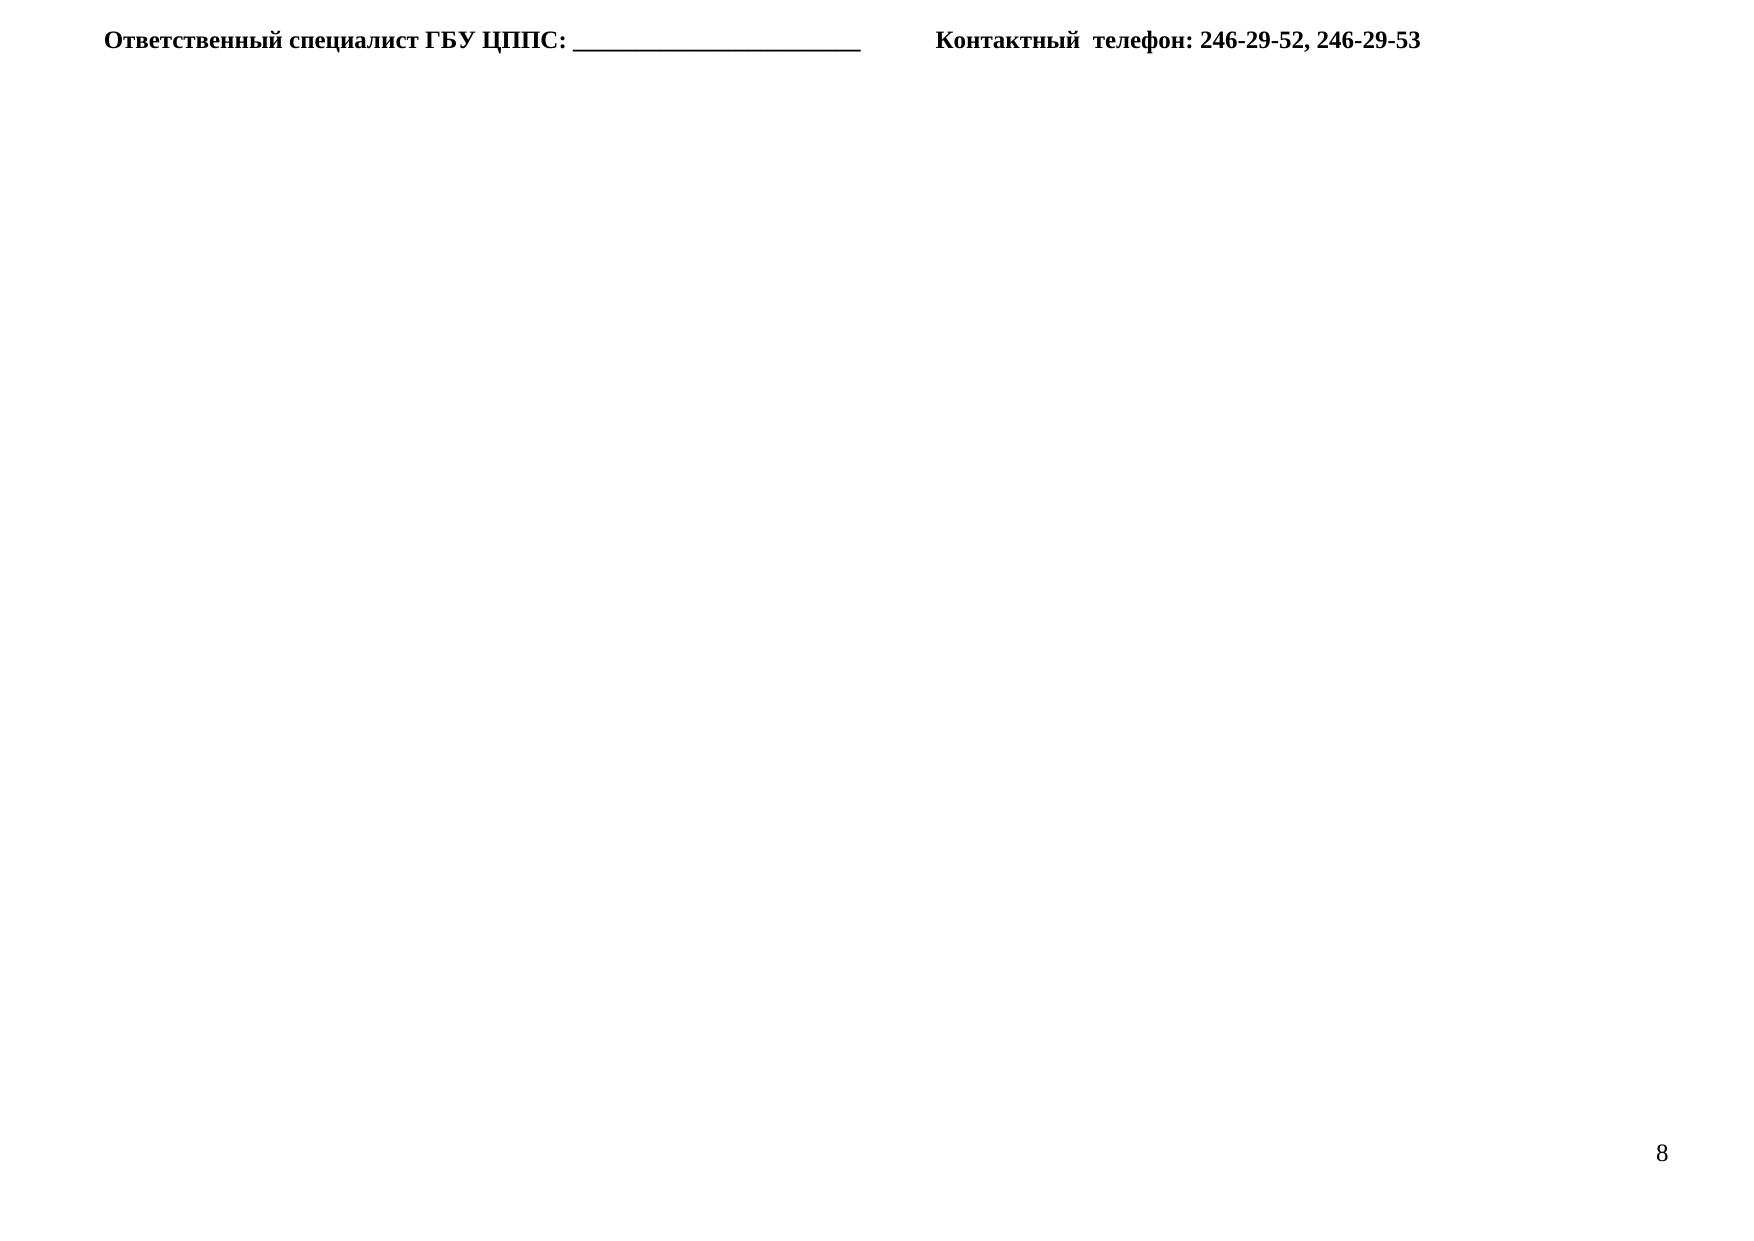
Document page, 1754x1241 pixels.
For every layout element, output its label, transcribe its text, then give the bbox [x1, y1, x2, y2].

text Ответственный специалист ГБУ ЦППС: _______________________ Контактный телефон: 246-29-52, 246-29-53 [103, 25, 1668, 53]
